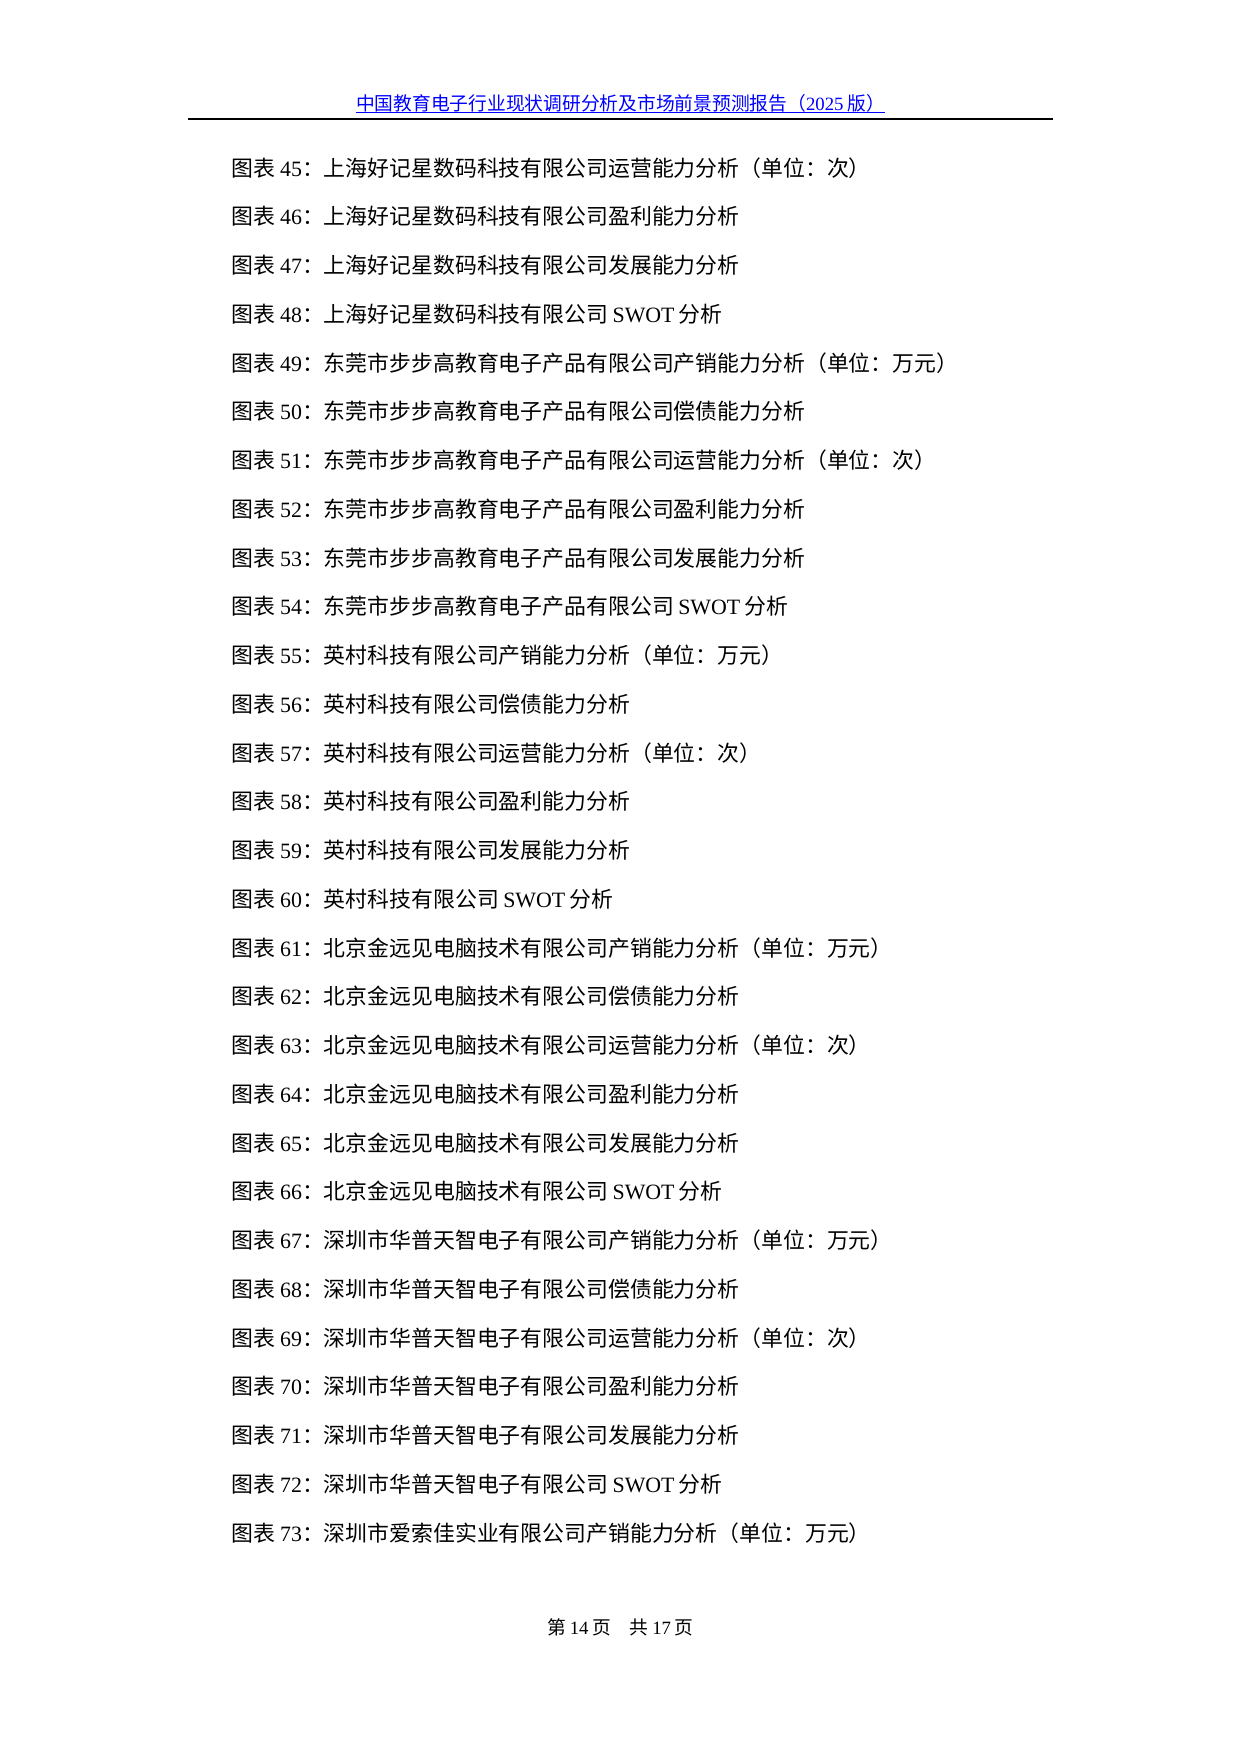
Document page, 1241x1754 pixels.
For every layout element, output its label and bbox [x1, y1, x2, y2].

text [187, 150, 1053, 1548]
